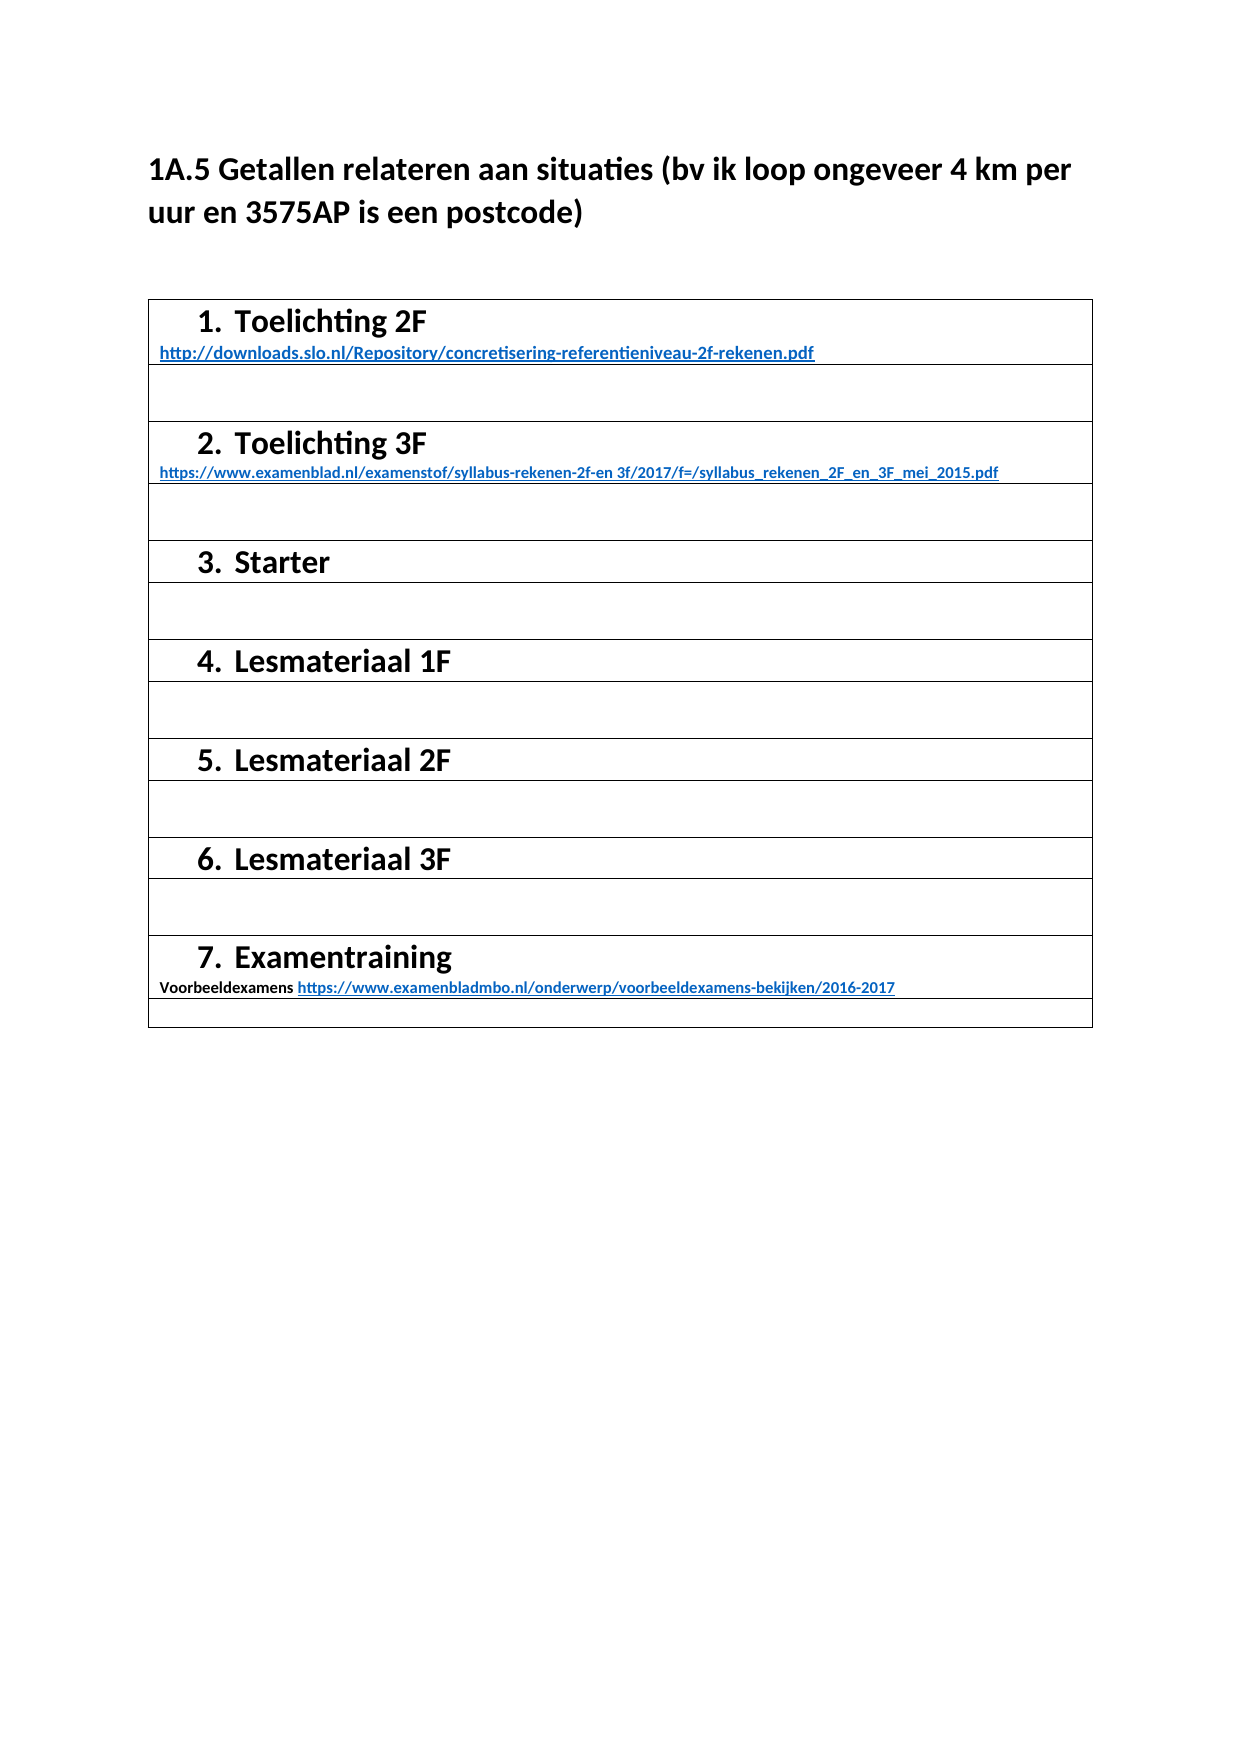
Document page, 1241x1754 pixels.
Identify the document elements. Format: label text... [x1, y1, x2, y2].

table_cell Examentraining Voorbeeldexamens https://www.examenbladmbo.nl/onderwerp/voorbeeldexamens-bekijken/2016-2017 [149, 936, 1092, 997]
text 1A.5 Getallen relateren aan situaties (bv ik loop ongeveer 4 km per uur en 3575AP is een postcode) [148, 148, 1093, 232]
table_cell [149, 781, 1092, 837]
table_header Toelichting 2F http://downloads.slo.nl/Repository/concretisering-referentieniveau-2f-rekenen.pdf [149, 300, 1092, 364]
table_cell Toelichting 3F https://www.examenblad.nl/examenstof/syllabus-rekenen-2f-en 3f/2017/f=/syllabus_rekenen_2F_en_3F_mei_2015.pdf [149, 422, 1092, 483]
table_cell [149, 879, 1092, 935]
table_cell [149, 365, 1092, 421]
table_cell Starter [149, 541, 1092, 582]
table_cell Lesmateriaal 1F [149, 640, 1092, 681]
table_cell [149, 583, 1092, 639]
table_cell Lesmateriaal 3F [149, 838, 1092, 878]
table_cell Lesmateriaal 2F [149, 739, 1092, 779]
table_cell [149, 682, 1092, 738]
table_cell [149, 999, 1092, 1027]
table_cell [149, 484, 1092, 540]
